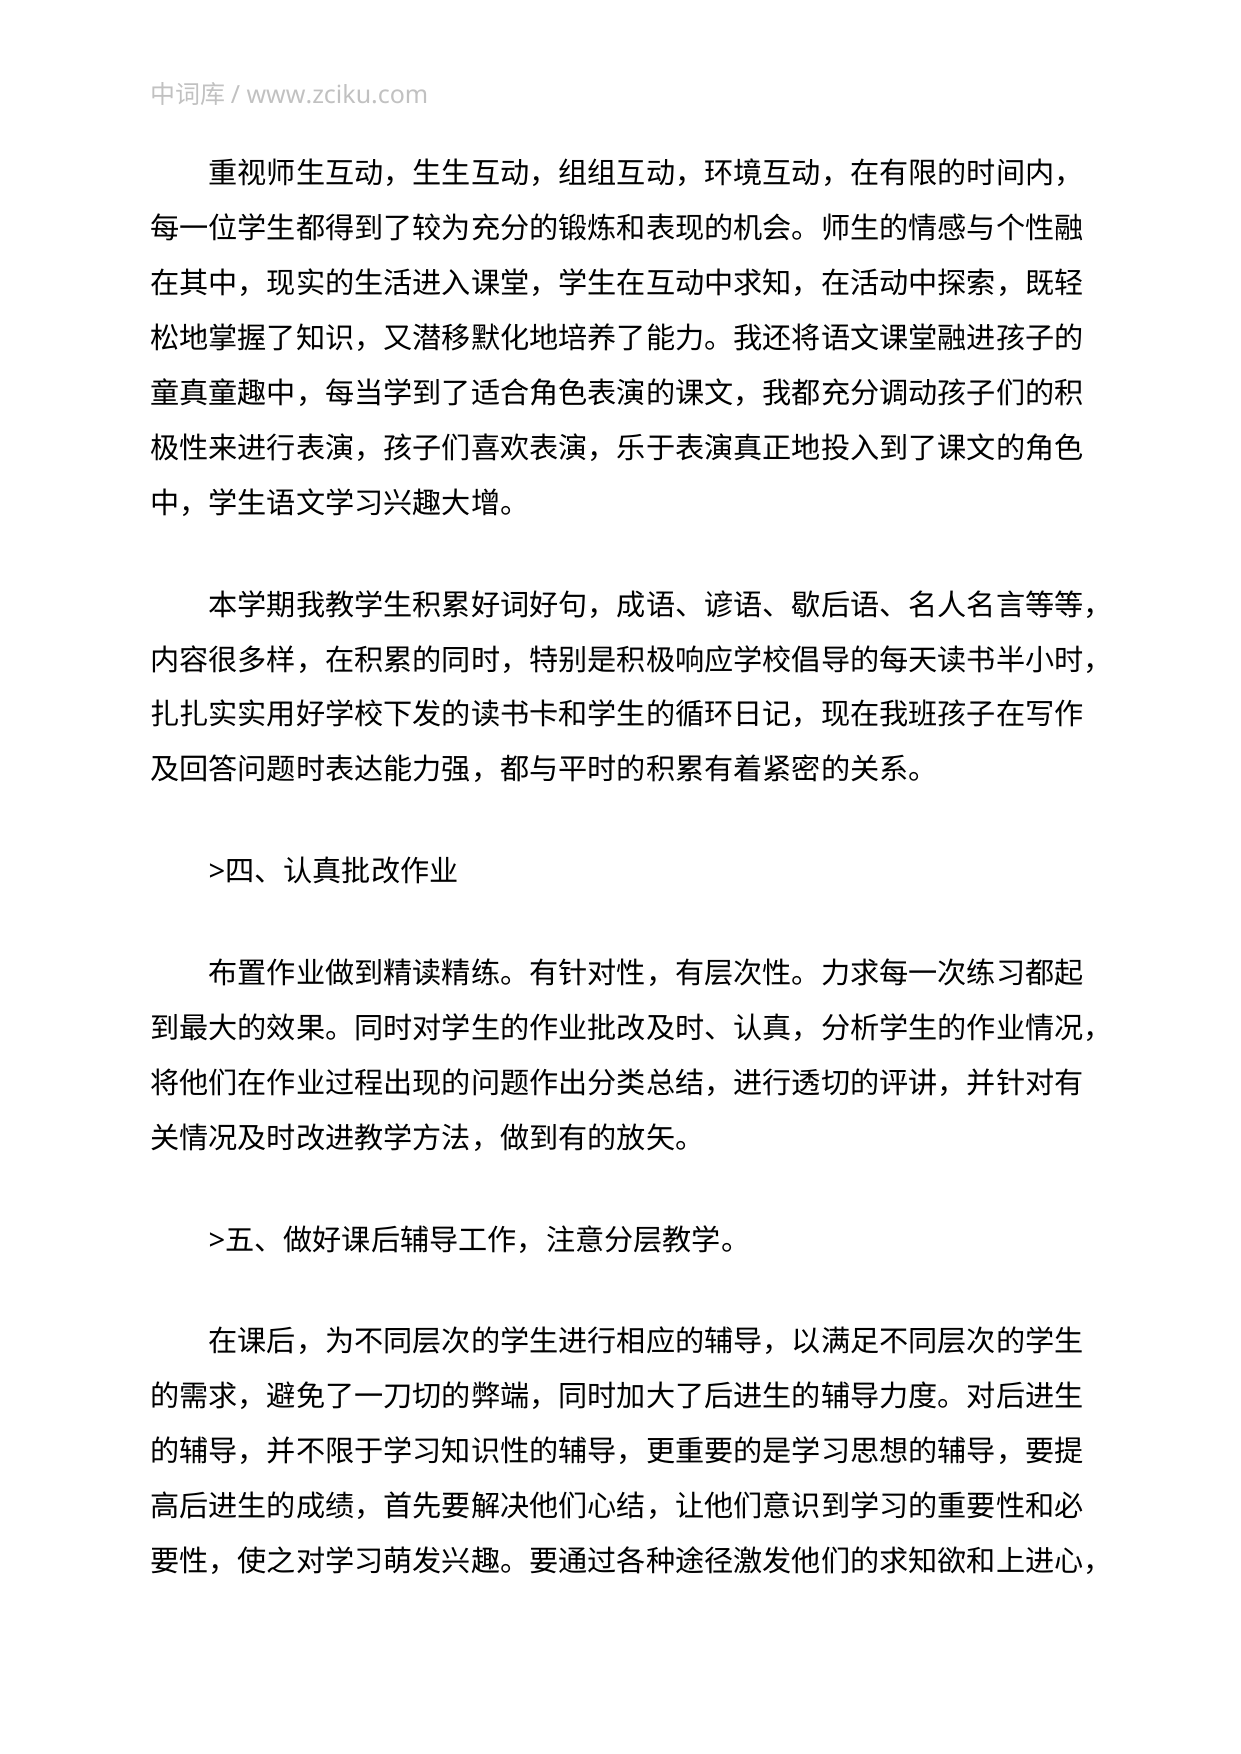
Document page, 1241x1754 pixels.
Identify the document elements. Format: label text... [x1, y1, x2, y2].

text 重视师生互动，生生互动，组组互动，环境互动，在有限的时间内，每一位学生都得到了较为充分的锻炼和表现的机会。师生的情感与个性融在其中，现实的生活进入课堂，学生在互动中求知，在活动中探索，既轻松地掌握了知识，又潜移默化地培养了能力。我还将语文课堂融进孩子的童真童趣中，每当学到了适合角色表演的课文，我都充分调动孩子们的积极性来进行表演，孩子们喜欢表演，乐于表演真正地投入到了课文的角色中，学生语文学习兴趣大增。 [150, 150, 1090, 522]
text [150, 1318, 1090, 1580]
text >五、做好课后辅导工作，注意分层教学。 [150, 1216, 1090, 1258]
text 本学期我教学生积累好词好句，成语、谚语、歇后语、名人名言等等，内容很多样，在积累的同时，特别是积极响应学校倡导的每天读书半小时，扎扎实实用好学校下发的读书卡和学生的循环日记，现在我班孩子在写作及回答问题时表达能力强，都与平时的积累有着紧密的关系。 [150, 581, 1090, 788]
text 布置作业做到精读精练。有针对性，有层次性。力求每一次练习都起到最大的效果。同时对学生的作业批改及时、认真，分析学生的作业情况，将他们在作业过程出现的问题作出分类总结，进行透切的评讲，并针对有关情况及时改进教学方法，做到有的放矢。 [150, 949, 1090, 1157]
text >四、认真批改作业 [150, 848, 1090, 890]
